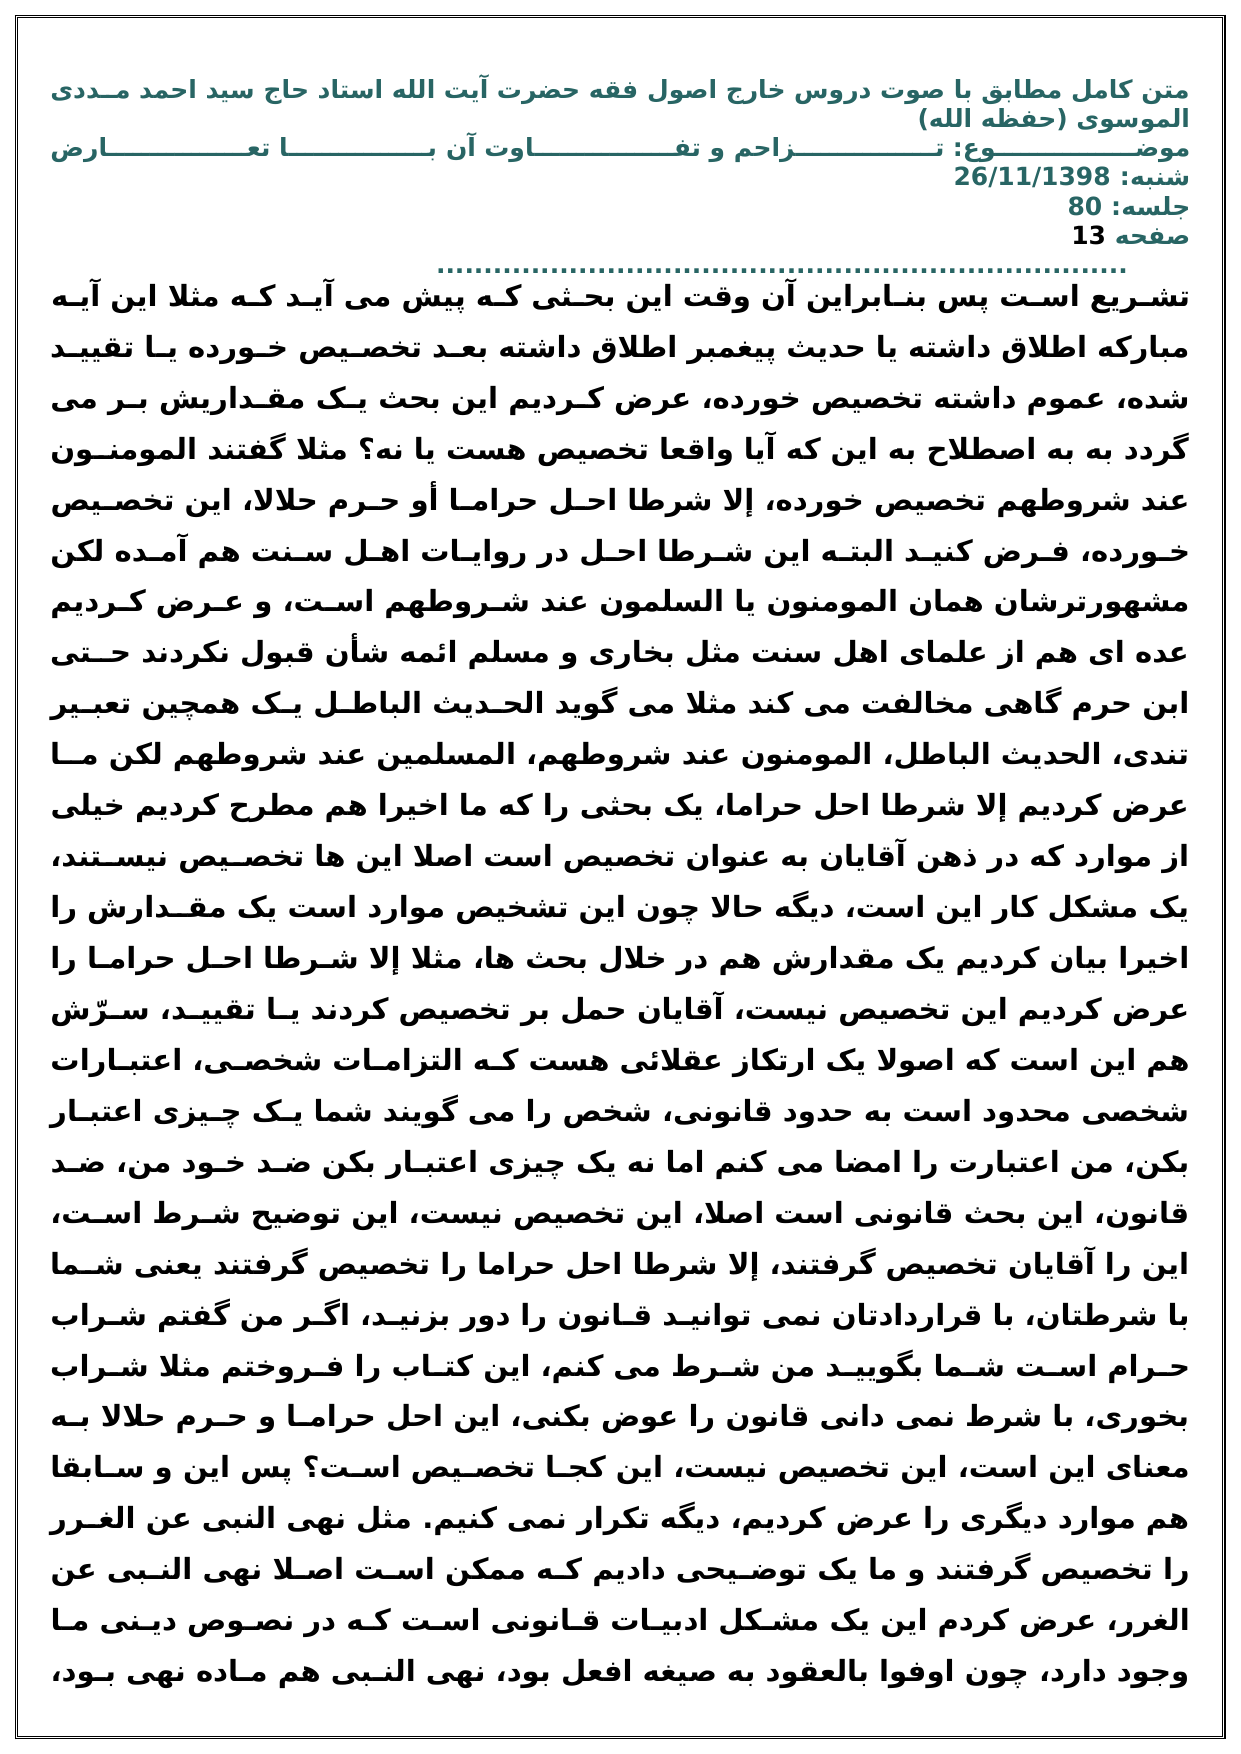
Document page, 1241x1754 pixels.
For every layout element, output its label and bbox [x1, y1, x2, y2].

text [50, 279, 1190, 1688]
